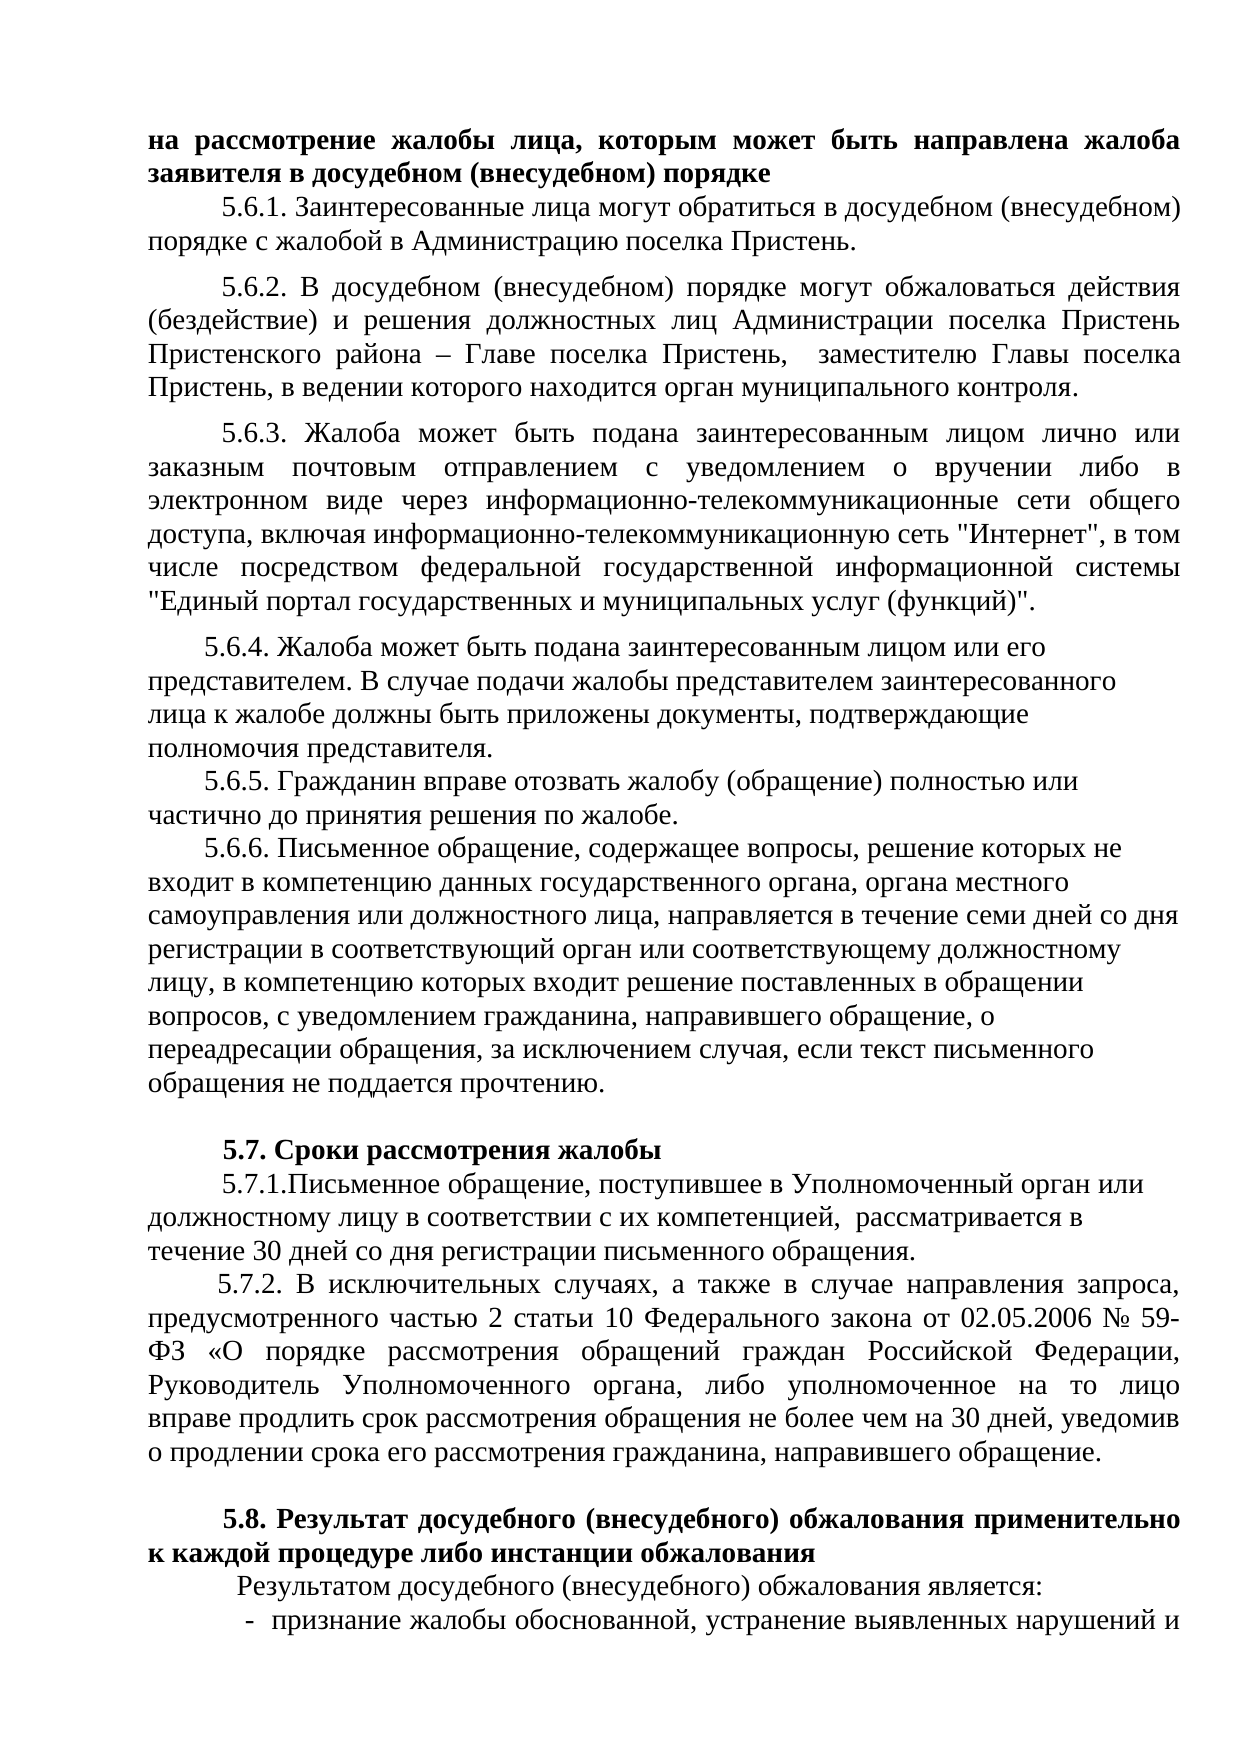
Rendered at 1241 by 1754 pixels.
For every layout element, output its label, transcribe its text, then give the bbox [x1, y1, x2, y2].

text 5.6.5. Гражданин вправе отозвать жалобу (обращение) полностью или частично до принятия решения по жалобе. [148, 763, 1181, 830]
text 5.6.2. В досудебном (внесудебном) порядке могут обжаловаться действия (бездействие) и решения должностных лиц Администрации поселка Пристень Пристенского района – Главе поселка Пристень, заместителю Главы поселка Пристень, в ведении которого находится орган муниципального контроля. [148, 269, 1181, 403]
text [148, 1602, 1181, 1635]
text 5.8. Результат досудебного (внесудебного) обжалования применительно к каждой процедуре либо инстанции обжалования [148, 1501, 1181, 1568]
text 5.7.2. В исключительных случаях, а также в случае направления запроса, предусмотренного частью 2 статьи 10 Федерального закона от 02.05.2006 № 59-ФЗ «О порядке рассмотрения обращений граждан Российской Федерации, Руководитель Уполномоченного органа, либо уполномоченное на то лицо вправе продлить срок рассмотрения обращения не более чем на 30 дней, уведомив о продлении срока его рассмотрения гражданина, направившего обращение. [148, 1266, 1181, 1468]
text 5.7. Сроки рассмотрения жалобы [148, 1132, 1181, 1166]
text 5.6.1. Заинтересованные лица могут обратиться в досудебном (внесудебном) порядке с жалобой в Администрацию поселка Пристень. [148, 189, 1181, 256]
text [148, 122, 1181, 189]
text Результатом досудебного (внесудебного) обжалования является: [148, 1568, 1181, 1602]
text 5.6.6. Письменное обращение, содержащее вопросы, решение которых не входит в компетенцию данных государственного органа, органа местного самоуправления или должностного лица, направляется в течение семи дней со дня регистрации в соответствующий орган или соответствующему должностному лицу, в компетенцию которых входит решение поставленных в обращении вопросов, с уведомлением гражданина, направившего обращение, о переадресации обращения, за исключением случая, если текст письменного обращения не поддается прочтению. [148, 830, 1181, 1099]
text 5.6.4. Жалоба может быть подана заинтересованным лицом или его представителем. В случае подачи жалобы представителем заинтересованного лица к жалобе должны быть приложены документы, подтверждающие полномочия представителя. [148, 629, 1181, 763]
text 5.6.3. Жалоба может быть подана заинтересованным лицом лично или заказным почтовым отправлением с уведомлением о вручении либо в электронном виде через информационно-телекоммуникационные сети общего доступа, включая информационно-телекоммуникационную сеть "Интернет", в том числе посредством федеральной государственной информационной системы "Единый портал государственных и муниципальных услуг (функций)". [148, 415, 1181, 617]
text 5.7.1.Письменное обращение, поступившее в Уполномоченный орган или должностному лицу в соответствии с их компетенцией, рассматривается в течение 30 дней со дня регистрации письменного обращения. [148, 1166, 1181, 1266]
